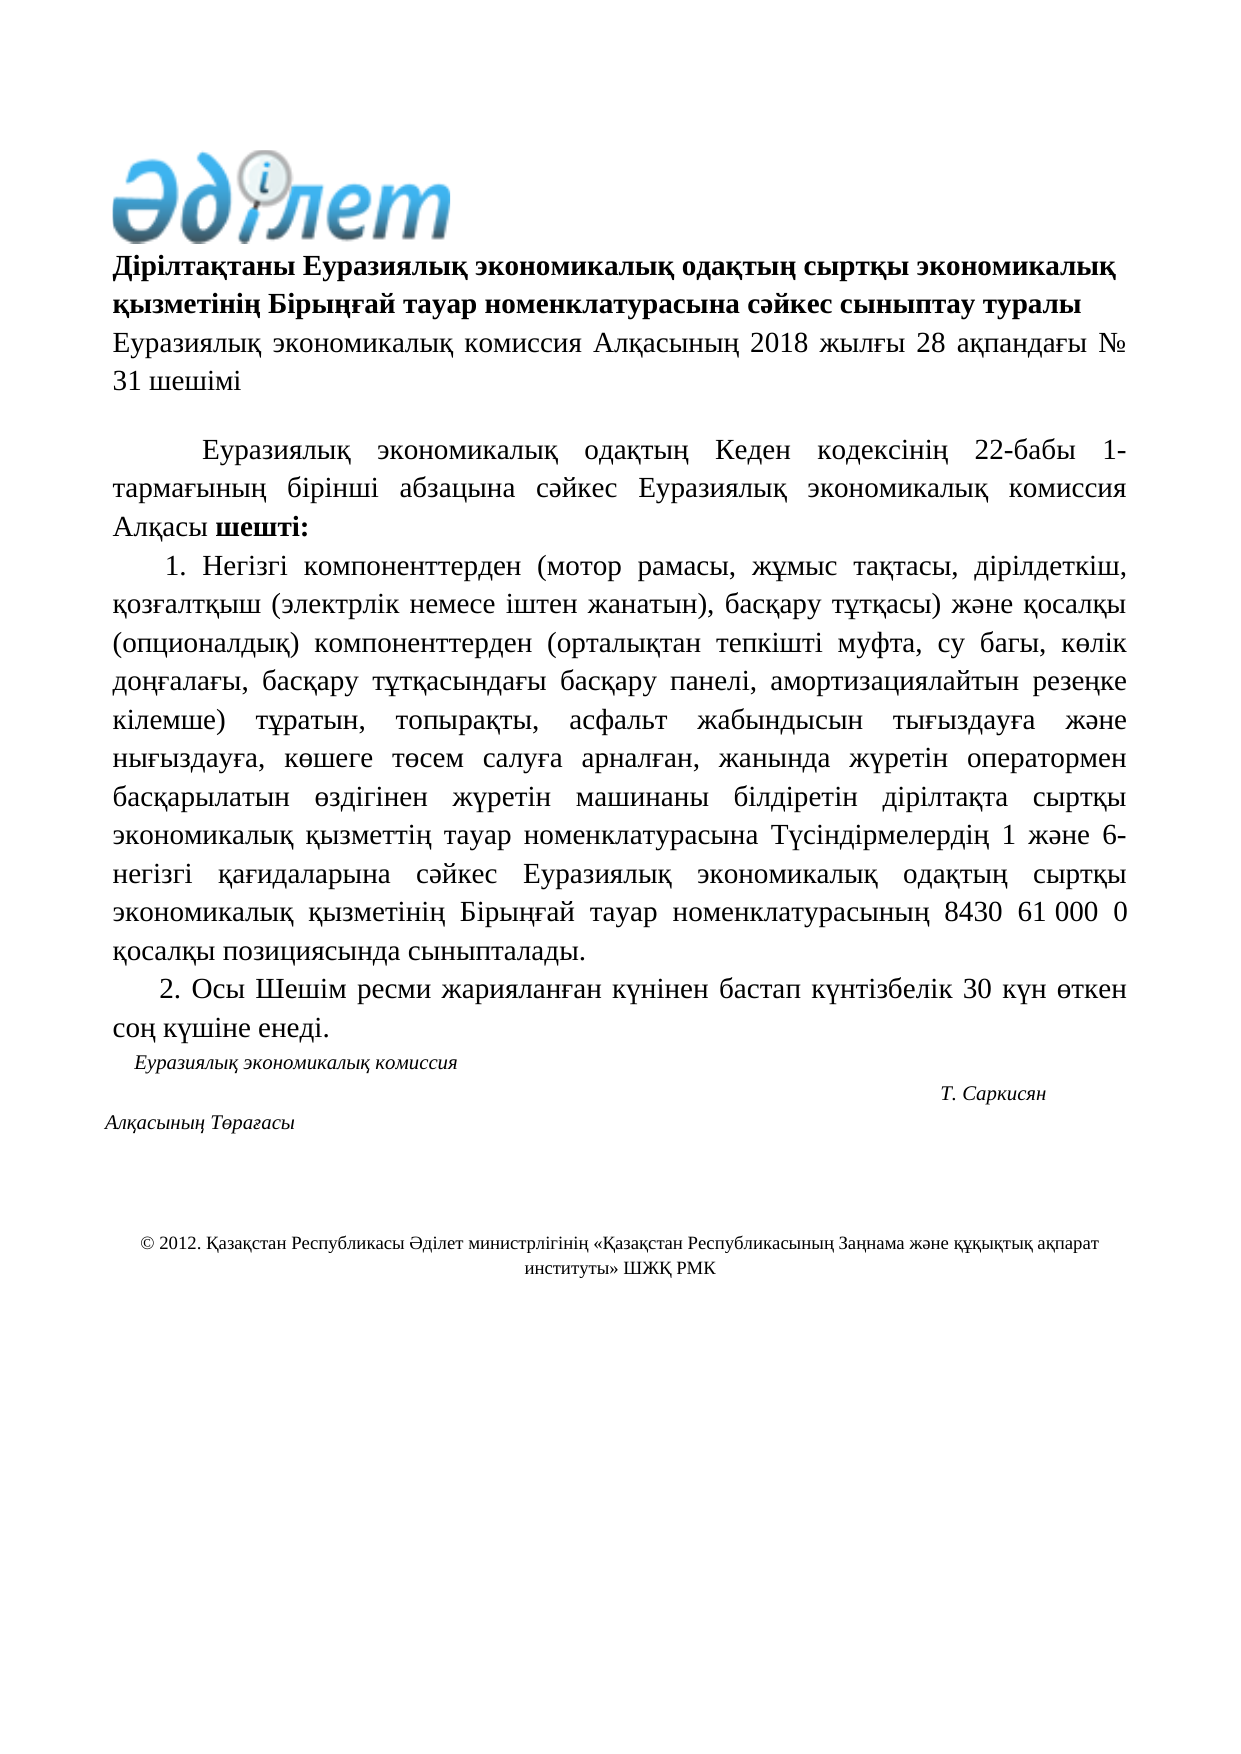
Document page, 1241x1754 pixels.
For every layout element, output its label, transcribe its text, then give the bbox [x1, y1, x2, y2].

text 2. Осы Шешім ресми жарияланған күнінен бастап күнтізбелік 30 күн өткен соң күшіне енеді. [112, 972, 1128, 1044]
text Еуразиялық экономикалық одақтың Кеден кодексінің 22-бабы 1-тармағының бірінші абзацына сәйкес Еуразиялық экономикалық комиссия Алқасы шешті: [112, 432, 1128, 543]
text © 2012. Қазақстан Республикасы Әділет министрлігінің «Қазақстан Республикасының Заңнама және құқықтық ақпарат институты» ШЖҚ РМК [112, 1232, 1128, 1279]
text Еуразиялық экономикалық комиссия Алқасының 2018 жылғы 28 ақпандағы № 31 шешімі [112, 325, 1128, 397]
picture [112, 150, 451, 244]
text Дірілтақтаны Еуразиялық экономикалық одақтың сыртқы экономикалық қызметінің Бірыңғай тауар номенклатурасына сәйкес сыныптау туралы [112, 248, 1128, 320]
table_header Еуразиялық экономикалық комиссия Алқасының Төрағасы [101, 1049, 939, 1142]
table_header Т. Саркисян [939, 1049, 1240, 1142]
text 1. Негізгі компоненттерден (мотор рамасы, жұмыс тақтасы, дірілдеткіш, қозғалтқыш (электрлік немесе іштен жанатын), басқару тұтқасы) және қосалқы (опционалдық) компоненттерден (орталықтан тепкішті муфта, су багы, көлік доңғалағы, басқару тұтқасындағы басқару панелі, амортизациялайтын резеңке кілемше) тұратын, топырақты, асфальт жабындысын тығыздауға және нығыздауға, көшеге төсем салуға арналған, жанында жүретін оператормен басқарылатын өздігінен жүретін машинаны білдіретін дірілтақта сыртқы экономикалық қызметтің тауар номенклатурасына Түсіндірмелердің 1 және 6-негізгі қағидаларына сәйкес Еуразиялық экономикалық одақтың сыртқы экономикалық қызметінің Бірыңғай тауар номенклатурасының 8430 61 000 0 қосалқы позициясында сыныпталады. [112, 548, 1128, 967]
